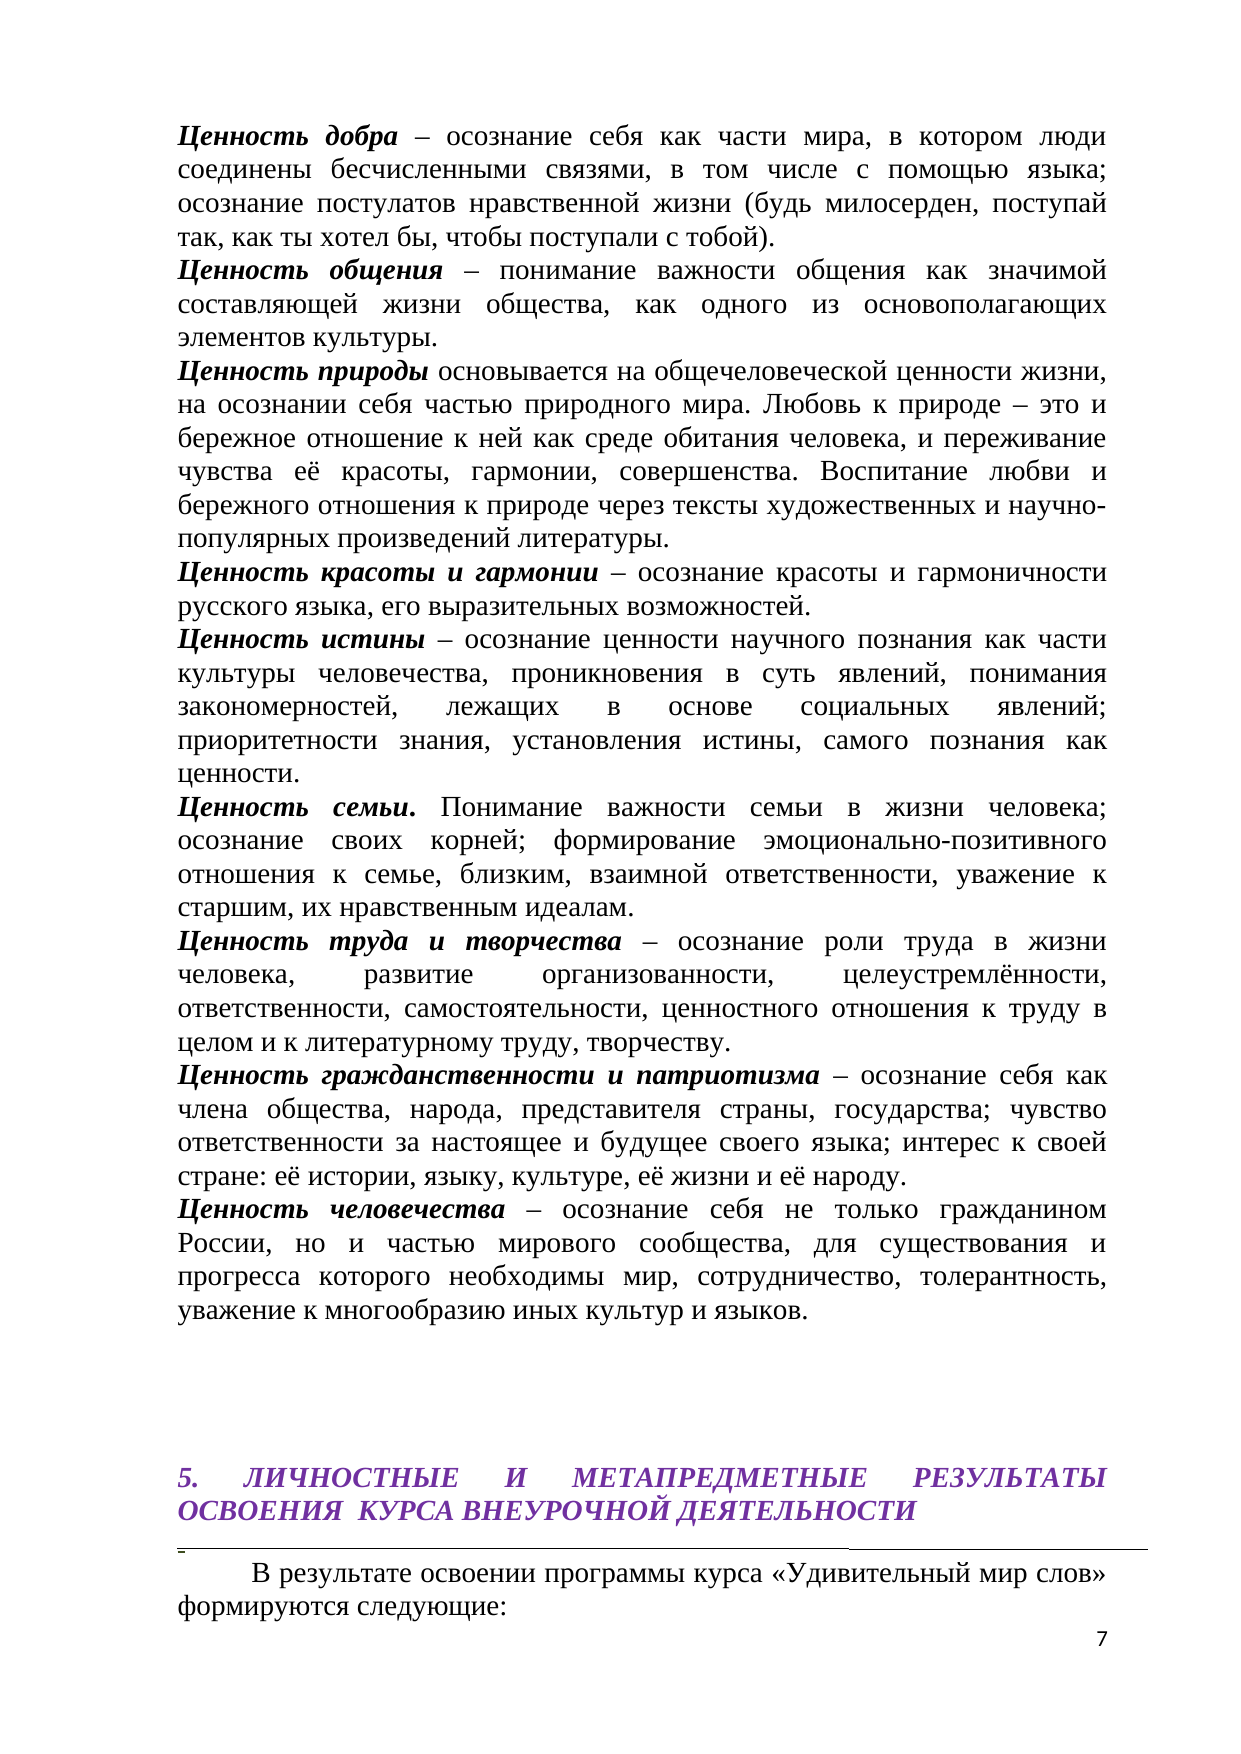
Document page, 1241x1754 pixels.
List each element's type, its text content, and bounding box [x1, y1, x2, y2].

text Ценность истины – осознание ценности научного познания как части культуры человечества, проникновения в суть явлений, понимания закономерностей, лежащих в основе социальных явлений; приоритетности знания, установления истины, самого познания как ценности. [177, 621, 1107, 789]
text Ценность труда и творчества – осознание роли труда в жизни человека, развитие организованности, целеустремлённости, ответственности, самостоятельности, ценностного отношения к труду в целом и к литературному труду, творчеству. [177, 923, 1107, 1057]
text 5. ЛИЧНОСТНЫЕ И МЕТАПРЕДМЕТНЫЕ РЕЗУЛЬТАТЫ ОСВОЕНИЯ КУРСА ВНЕУРОЧНОЙ ДЕЯТЕЛЬНОСТИ [177, 1460, 1107, 1527]
text В результате освоении программы курса «Удивительный мир слов» формируются следующие: [177, 1555, 1107, 1622]
text Ценность общения – понимание важности общения как значимой составляющей жизни общества, как одного из основополагающих элементов культуры. [177, 252, 1107, 353]
text Ценность человечества – осознание себя не только гражданином России, но и частью мирового сообщества, для существования и прогресса которого необходимы мир, сотрудничество, толерантность, уважение к многообразию иных культур и языков. [177, 1191, 1107, 1326]
text Ценность природы основывается на общечеловеческой ценности жизни, на осознании себя частью природного мира. Любовь к природе – это и бережное отношение к ней как среде обитания человека, и переживание чувства её красоты, гармонии, совершенства. Воспитание любви и бережного отношения к природе через тексты художественных и научно-популярных произведений литературы. [177, 353, 1107, 554]
text Ценность гражданственности и патриотизма – осознание себя как члена общества, народа, представителя страны, государства; чувство ответственности за настоящее и будущее своего языка; интерес к своей стране: её истории, языку, культуре, её жизни и её народу. [177, 1057, 1107, 1191]
text Ценность добра – осознание себя как части мира, в котором люди соединены бесчисленными связями, в том числе с помощью языка; осознание постулатов нравственной жизни (будь милосерден, поступай так, как ты хотел бы, чтобы поступали с тобой). [177, 118, 1107, 252]
text Ценность семьи. Понимание важности семьи в жизни человека; осознание своих корней; формирование эмоционально-позитивного отношения к семье, близким, взаимной ответственности, уважение к старшим, их нравственным идеалам. [177, 789, 1107, 923]
text Ценность красоты и гармонии – осознание красоты и гармоничности русского языка, его выразительных возможностей. [177, 554, 1107, 621]
